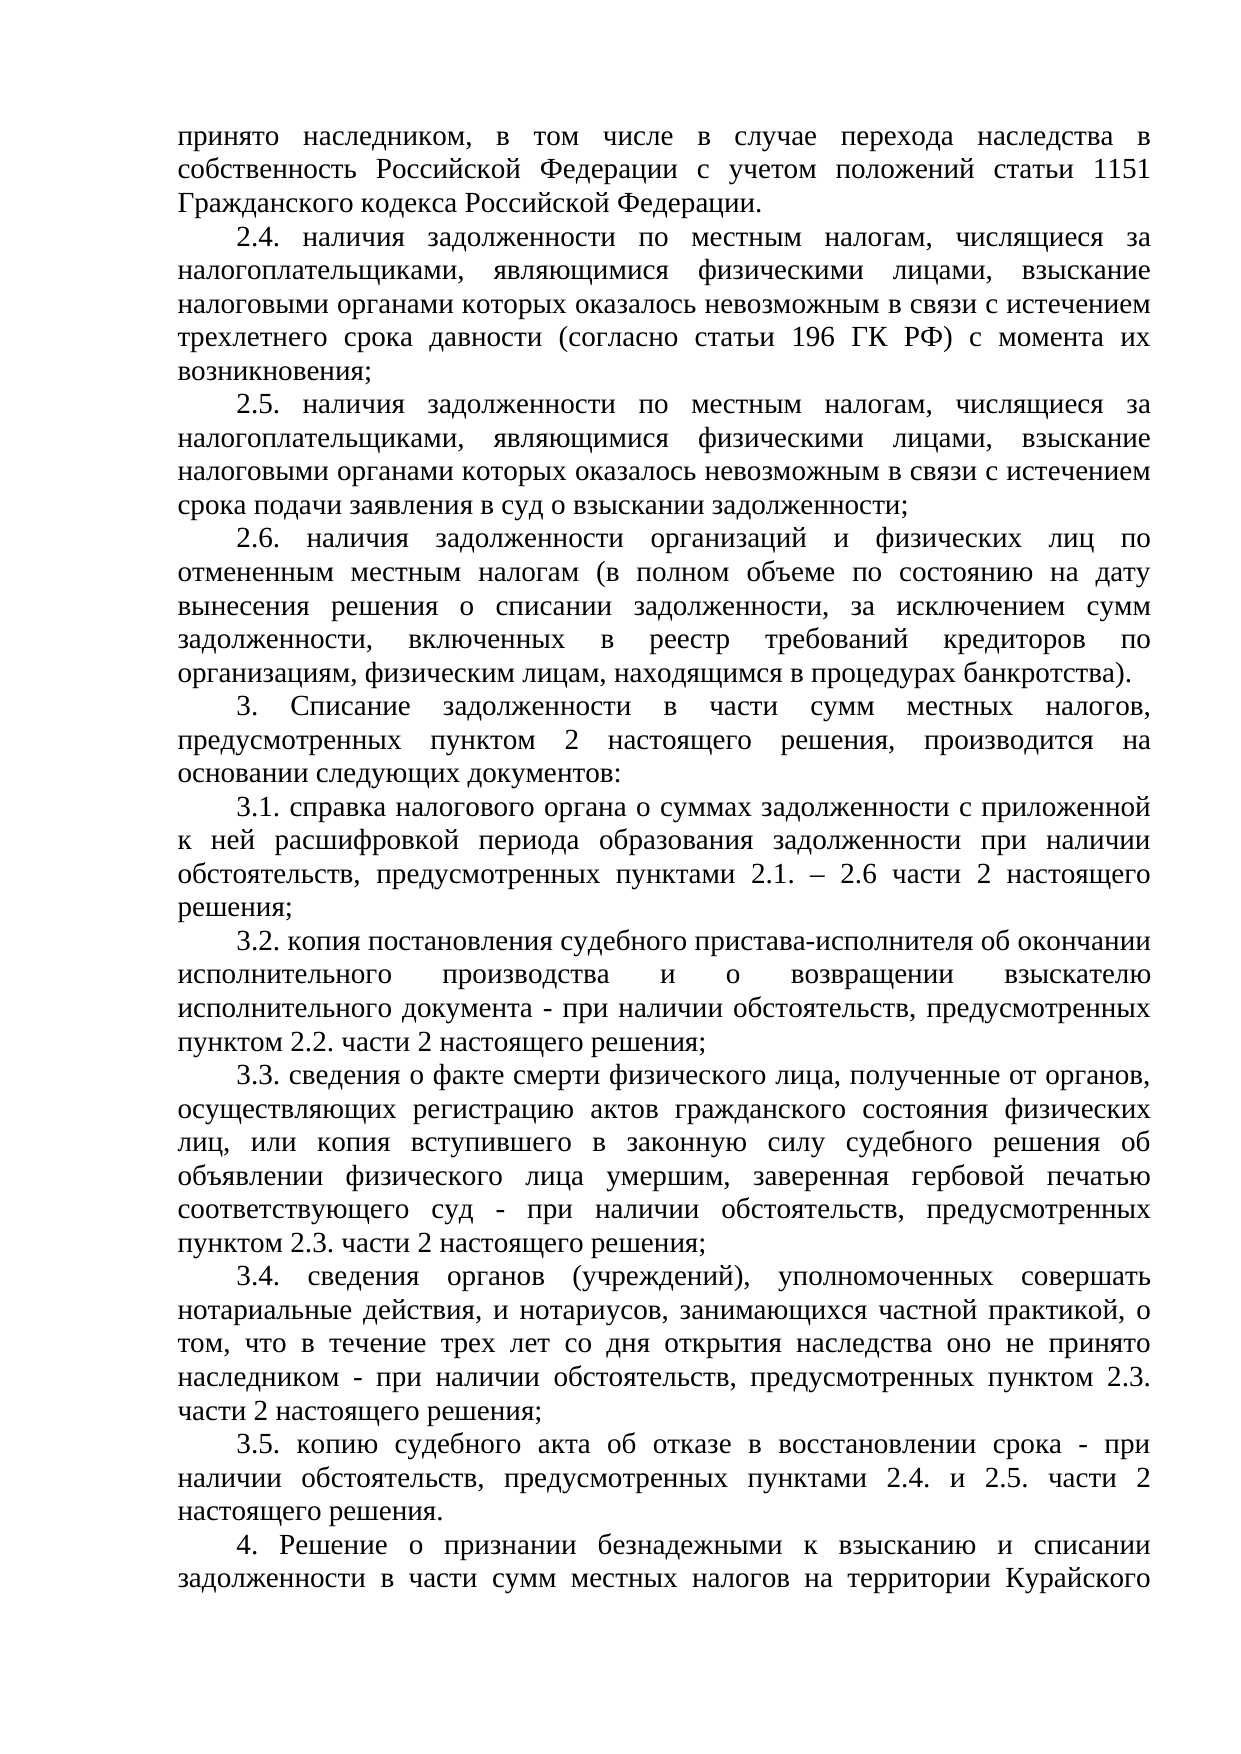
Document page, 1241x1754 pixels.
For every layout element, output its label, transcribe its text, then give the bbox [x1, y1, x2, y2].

text 2.5. наличия задолженности по местным налогам, числящиеся за налогоплательщиками, являющимися физическими лицами, взыскание налоговыми органами которых оказалось невозможным в связи с истечением срока подачи заявления в суд о взыскании задолженности; [177, 386, 1152, 521]
text 3.1. справка налогового органа о суммах задолженности с приложенной к ней расшифровкой периода образования задолженности при наличии обстоятельств, предусмотренных пунктами 2.1. – 2.6 части 2 настоящего решения; [177, 789, 1152, 923]
text 3. Списание задолженности в части сумм местных налогов, предусмотренных пунктом 2 настоящего решения, производится на основании следующих документов: [177, 688, 1152, 789]
text 2.4. наличия задолженности по местным налогам, числящиеся за налогоплательщиками, являющимися физическими лицами, взыскание налоговыми органами которых оказалось невозможным в связи с истечением трехлетнего срока давности (согласно статьи 196 ГК РФ) с момента их возникновения; [177, 219, 1152, 386]
text 3.4. сведения органов (учреждений), уполномоченных совершать нотариальные действия, и нотариусов, занимающихся частной практикой, о том, что в течение трех лет со дня открытия наследства оно не принято наследником - при наличии обстоятельств, предусмотренных пунктом 2.3. части 2 настоящего решения; [177, 1258, 1152, 1426]
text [177, 118, 1152, 219]
text 3.3. сведения о факте смерти физического лица, полученные от органов, осуществляющих регистрацию актов гражданского состояния физических лиц, или копия вступившего в законную силу судебного решения об объявлении физического лица умершим, заверенная гербовой печатью соответствующего суд - при наличии обстоятельств, предусмотренных пунктом 2.3. части 2 настоящего решения; [177, 1057, 1152, 1258]
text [177, 1527, 1152, 1594]
text 2.6. наличия задолженности организаций и физических лиц по отмененным местным налогам (в полном объеме по состоянию на дату вынесения решения о списании задолженности, за исключением сумм задолженности, включенных в реестр требований кредиторов по организациям, физическим лицам, находящимся в процедурах банкротства). [177, 521, 1152, 688]
text 3.2. копия постановления судебного пристава-исполнителя об окончании исполнительного производства и о возвращении взыскателю исполнительного документа - при наличии обстоятельств, предусмотренных пунктом 2.2. части 2 настоящего решения; [177, 923, 1152, 1057]
text 3.5. копию судебного акта об отказе в восстановлении срока - при наличии обстоятельств, предусмотренных пунктами 2.4. и 2.5. части 2 настоящего решения. [177, 1426, 1152, 1527]
